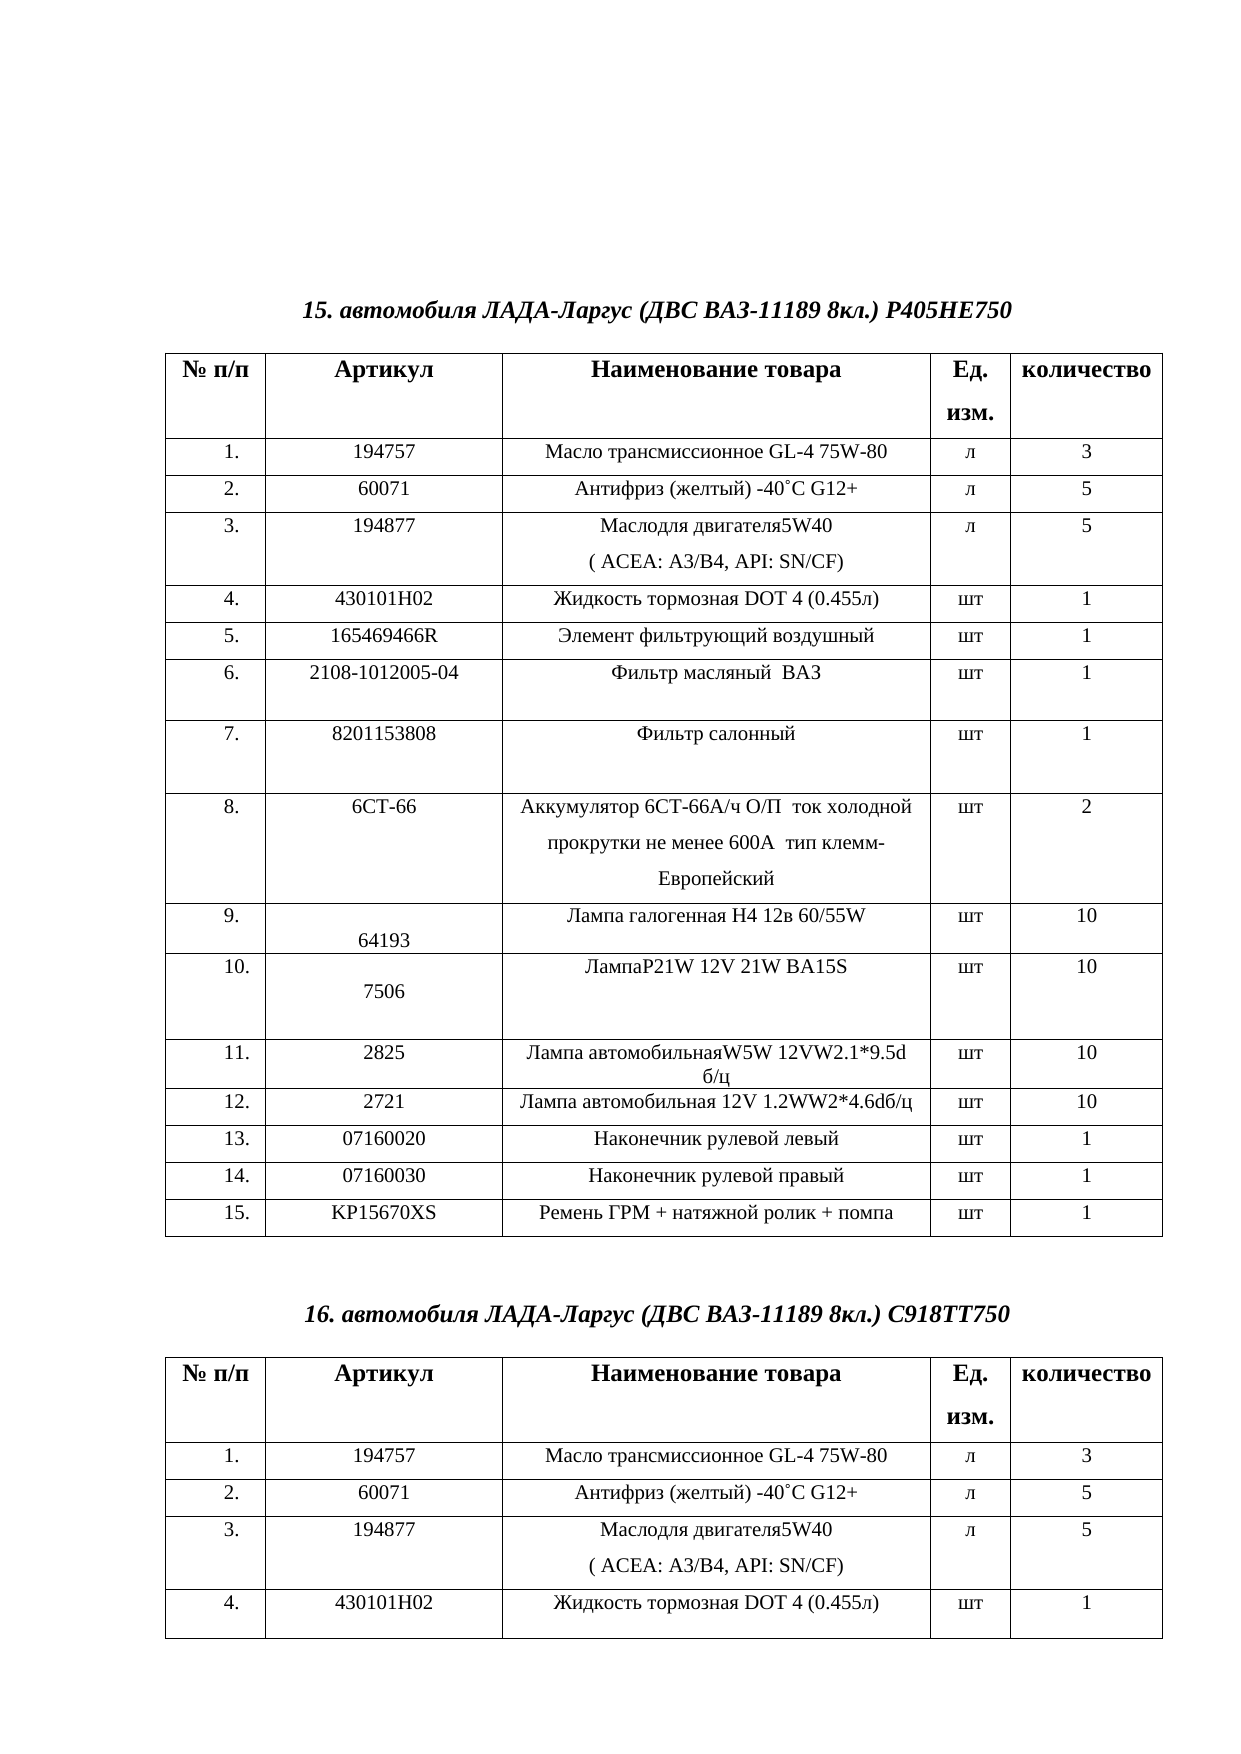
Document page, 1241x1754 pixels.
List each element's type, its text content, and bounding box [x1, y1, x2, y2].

table_cell [166, 954, 265, 1039]
table_cell [166, 1089, 265, 1125]
table_cell Маслодля двигателя5W40 ( ACEA: A3/B4, API: SN/CF) [503, 513, 930, 585]
table_cell Наконечник рулевой правый [503, 1163, 930, 1199]
table_header Наименование товара [503, 1358, 930, 1442]
table_cell Фильтр масляный ВАЗ [503, 660, 930, 720]
table_cell 6СТ-66 [266, 794, 502, 902]
table_cell 430101Н02 [266, 586, 502, 622]
table_header количество [1011, 354, 1162, 437]
table_cell 430101Н02 [266, 1590, 502, 1638]
table_cell Аккумулятор 6СТ-66А/ч О/П ток холодной прокрутки не менее 600А тип клемм-Европейский [503, 794, 930, 902]
table_cell Элемент фильтрующий воздушный [503, 623, 930, 659]
table_cell Лампа галогенная Н4 12в 60/55W [503, 904, 930, 952]
table_header количество [1011, 1358, 1162, 1442]
table_cell л [931, 1443, 1010, 1479]
table_cell Жидкость тормозная DOT 4 (0.455л) [503, 586, 930, 622]
table_cell 2108-1012005-04 [266, 660, 502, 720]
table_cell 60071 [266, 476, 502, 512]
table_cell 2825 [266, 1040, 502, 1088]
table_cell 1 [1011, 623, 1162, 659]
table_cell [166, 660, 265, 720]
table_cell [166, 476, 265, 512]
table_cell Масло трансмиссионное GL-4 75W-80 [503, 1443, 930, 1479]
table_cell [166, 586, 265, 622]
table_cell [166, 1126, 265, 1162]
table_header Наименование товара [503, 354, 930, 437]
table_cell шт [931, 794, 1010, 902]
table_cell [166, 794, 265, 902]
table_cell 1 [1011, 586, 1162, 622]
table_cell 1 [1011, 660, 1162, 720]
table_cell 8201153808 [266, 721, 502, 793]
table_cell 10 [1011, 1040, 1162, 1088]
table_cell Лампа автомобильнаяW5W 12VW2.1*9.5d б/ц [503, 1040, 930, 1088]
table_cell 3 [1011, 439, 1162, 474]
table_cell шт [931, 721, 1010, 793]
table_cell 5 [1011, 1517, 1162, 1589]
table_cell 60071 [266, 1480, 502, 1516]
table_cell л [931, 439, 1010, 474]
table_cell шт [931, 1200, 1010, 1236]
text 15. автомобиля ЛАДА-Ларгус (ДВС ВАЗ-11189 8кл.) Р405НЕ750 [89, 295, 1152, 324]
table_cell 10 [1011, 954, 1162, 1039]
table_cell шт [931, 623, 1010, 659]
table_cell л [931, 1480, 1010, 1516]
table_cell шт [931, 954, 1010, 1039]
table_cell 1 [1011, 1163, 1162, 1199]
table_cell 10 [1011, 1089, 1162, 1125]
table_cell [166, 904, 265, 952]
table_cell 64193 [266, 904, 502, 952]
table_cell 5 [1011, 513, 1162, 585]
table_cell [166, 1517, 265, 1589]
table_cell л [931, 1517, 1010, 1589]
table_cell Маслодля двигателя5W40 ( ACEA: A3/B4, API: SN/CF) [503, 1517, 930, 1589]
table_header Ед. изм. [931, 354, 1010, 437]
table_cell 10 [1011, 904, 1162, 952]
table_cell 194757 [266, 439, 502, 474]
table_cell [166, 439, 265, 474]
table_cell 5 [1011, 476, 1162, 512]
table_cell 1 [1011, 721, 1162, 793]
table_cell [166, 1040, 265, 1088]
table_cell шт [931, 904, 1010, 952]
table_cell Ремень ГРМ + натяжной ролик + помпа [503, 1200, 930, 1236]
table_cell 194877 [266, 513, 502, 585]
table_cell 1 [1011, 1590, 1162, 1638]
table_cell Лампа автомобильная 12V 1.2WW2*4.6dб/ц [503, 1089, 930, 1125]
table_cell шт [931, 1163, 1010, 1199]
table_cell шт [931, 1126, 1010, 1162]
table_cell шт [931, 586, 1010, 622]
table_cell [166, 1163, 265, 1199]
table_cell [166, 1443, 265, 1479]
text 16. автомобиля ЛАДА-Ларгус (ДВС ВАЗ-11189 8кл.) С918ТТ750 [89, 1299, 1152, 1328]
table_cell ЛампаP21W 12V 21W BA15S [503, 954, 930, 1039]
table_cell [166, 513, 265, 585]
table_cell 5 [1011, 1480, 1162, 1516]
table_cell [166, 1590, 265, 1638]
table_cell [166, 623, 265, 659]
table_cell 2721 [266, 1089, 502, 1125]
table_header Артикул [266, 354, 502, 437]
table_cell 194757 [266, 1443, 502, 1479]
table_cell [166, 721, 265, 793]
table_cell 1 [1011, 1126, 1162, 1162]
table_cell Антифриз (желтый) -40˚С G12+ [503, 476, 930, 512]
table_cell 165469466R [266, 623, 502, 659]
table_cell 1 [1011, 1200, 1162, 1236]
table_cell Жидкость тормозная DOT 4 (0.455л) [503, 1590, 930, 1638]
table_cell [166, 1480, 265, 1516]
table_header № п/п [166, 1358, 265, 1442]
table_cell 2 [1011, 794, 1162, 902]
table_cell 3 [1011, 1443, 1162, 1479]
table_cell Масло трансмиссионное GL-4 75W-80 [503, 439, 930, 474]
table_cell шт [931, 1089, 1010, 1125]
table_cell Фильтр салонный [503, 721, 930, 793]
table_cell шт [931, 660, 1010, 720]
table_header Ед. изм. [931, 1358, 1010, 1442]
table_cell 07160030 [266, 1163, 502, 1199]
table_cell л [931, 476, 1010, 512]
table_header № п/п [166, 354, 265, 437]
table_cell 07160020 [266, 1126, 502, 1162]
table_cell Антифриз (желтый) -40˚С G12+ [503, 1480, 930, 1516]
table_cell KP15670XS [266, 1200, 502, 1236]
table_cell 194877 [266, 1517, 502, 1589]
table_header Артикул [266, 1358, 502, 1442]
table_cell 7506 [266, 954, 502, 1039]
table_cell шт [931, 1590, 1010, 1638]
table_cell шт [931, 1040, 1010, 1088]
table_cell Наконечник рулевой левый [503, 1126, 930, 1162]
table_cell [166, 1200, 265, 1236]
table_cell л [931, 513, 1010, 585]
